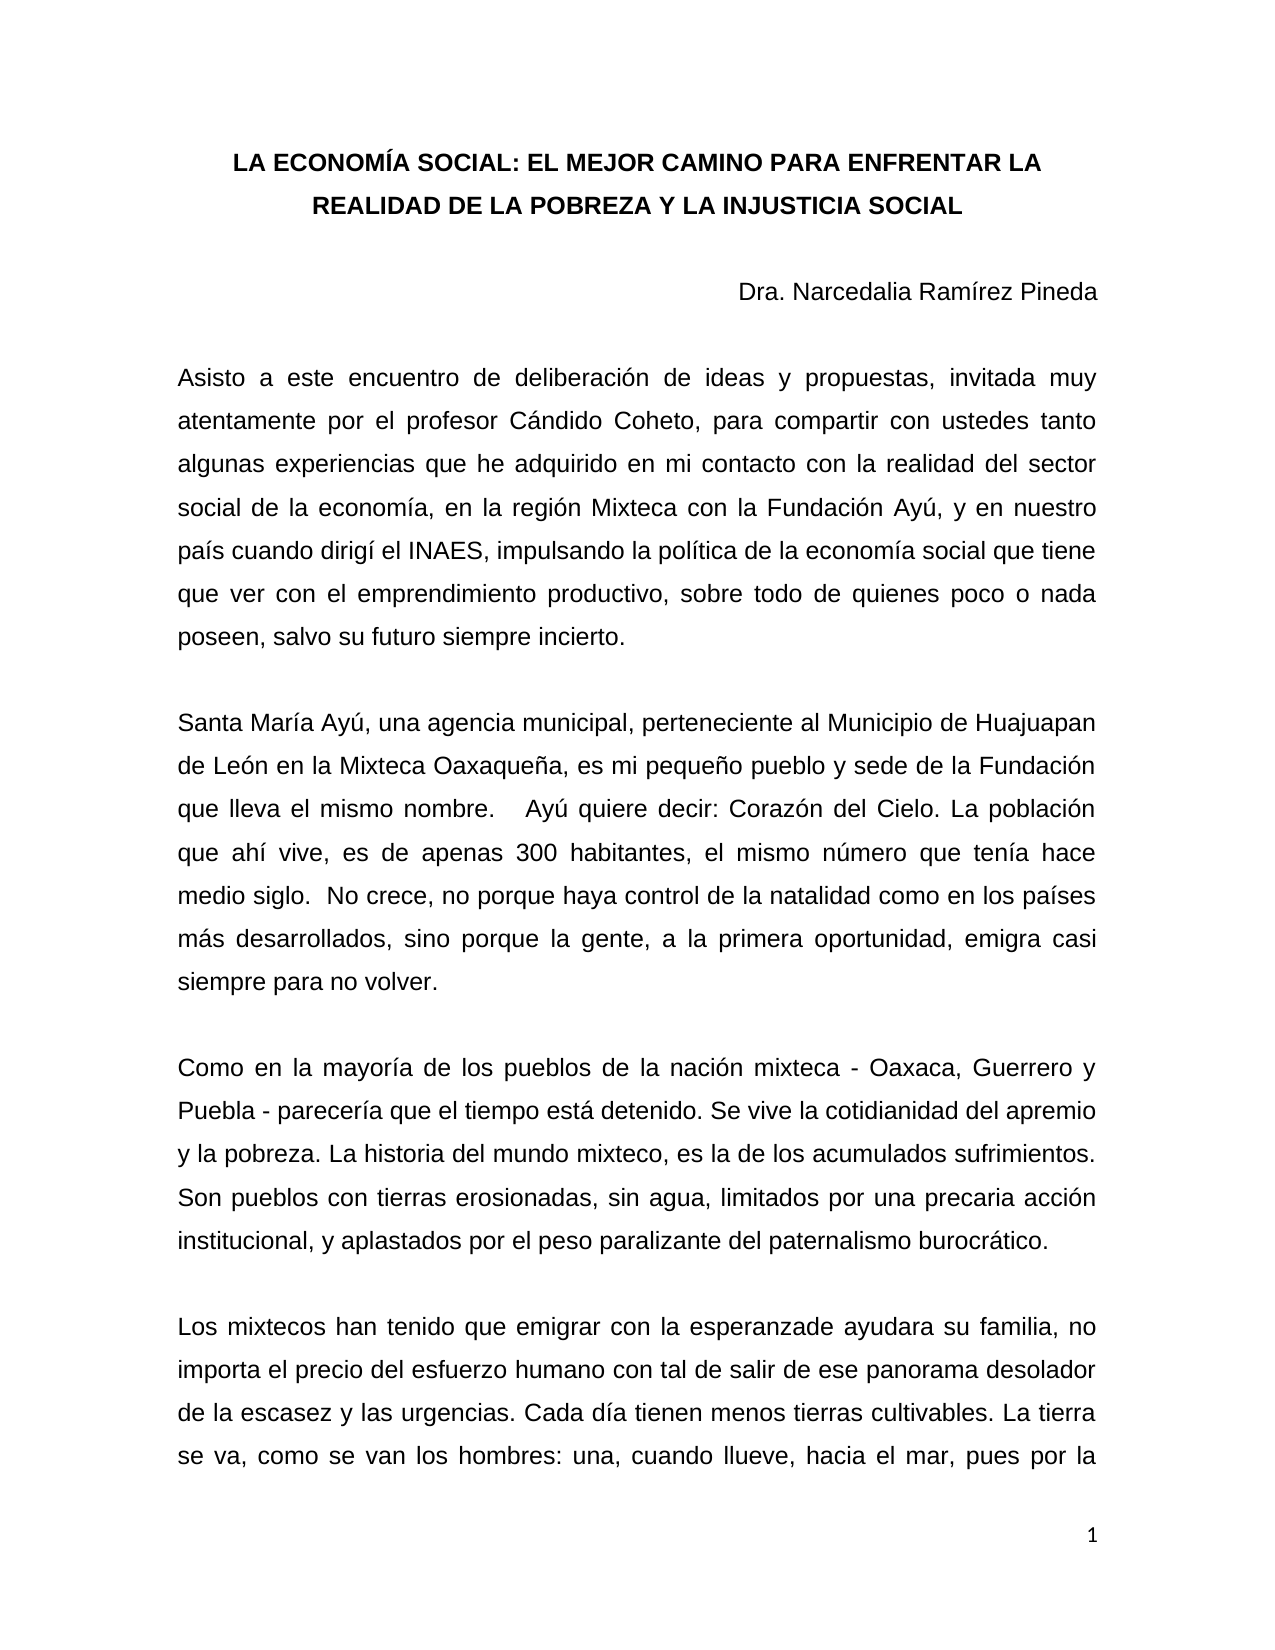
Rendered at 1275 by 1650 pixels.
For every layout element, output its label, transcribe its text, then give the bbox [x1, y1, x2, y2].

text Santa María Ayú, una agencia municipal, perteneciente al Municipio de Huajuapan de León en la Mixteca Oaxaqueña, es mi pequeño pueblo y sede de la Fundación que lleva el mismo nombre. Ayú quiere decir: Corazón del Cielo. La población que ahí vive, es de apenas 300 habitantes, el mismo número que tenía hace medio siglo. No crece, no porque haya control de la natalidad como en los países más desarrollados, sino porque la gente, a la primera oportunidad, emigra casi siempre para no volver. [177, 708, 1098, 996]
text Asisto a este encuentro de deliberación de ideas y propuestas, invitada muy atentamente por el profesor Cándido Coheto, para compartir con ustedes tanto algunas experiencias que he adquirido en mi contacto con la realidad del sector social de la economía, en la región Mixteca con la Fundación Ayú, y en nuestro país cuando dirigí el INAES, impulsando la política de la economía social que tiene que ver con el emprendimiento productivo, sobre todo de quienes poco o nada poseen, salvo su futuro siempre incierto. [177, 363, 1098, 651]
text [177, 1312, 1098, 1470]
text Como en la mayoría de los pueblos de la nación mixteca - Oaxaca, Guerrero y Puebla - parecería que el tiempo está detenido. Se vive la cotidianidad del apremio y la pobreza. La historia del mundo mixteco, es la de los acumulados sufrimientos. Son pueblos con tierras erosionadas, sin agua, limitados por una precaria acción institucional, y aplastados por el peso paralizante del paternalismo burocrático. [177, 1053, 1098, 1254]
text Dra. Narcedalia Ramírez Pineda [177, 277, 1098, 306]
text LA ECONOMÍA SOCIAL: EL MEJOR CAMINO PARA ENFRENTAR LA REALIDAD DE LA POBREZA Y LA INJUSTICIA SOCIAL [177, 148, 1098, 219]
